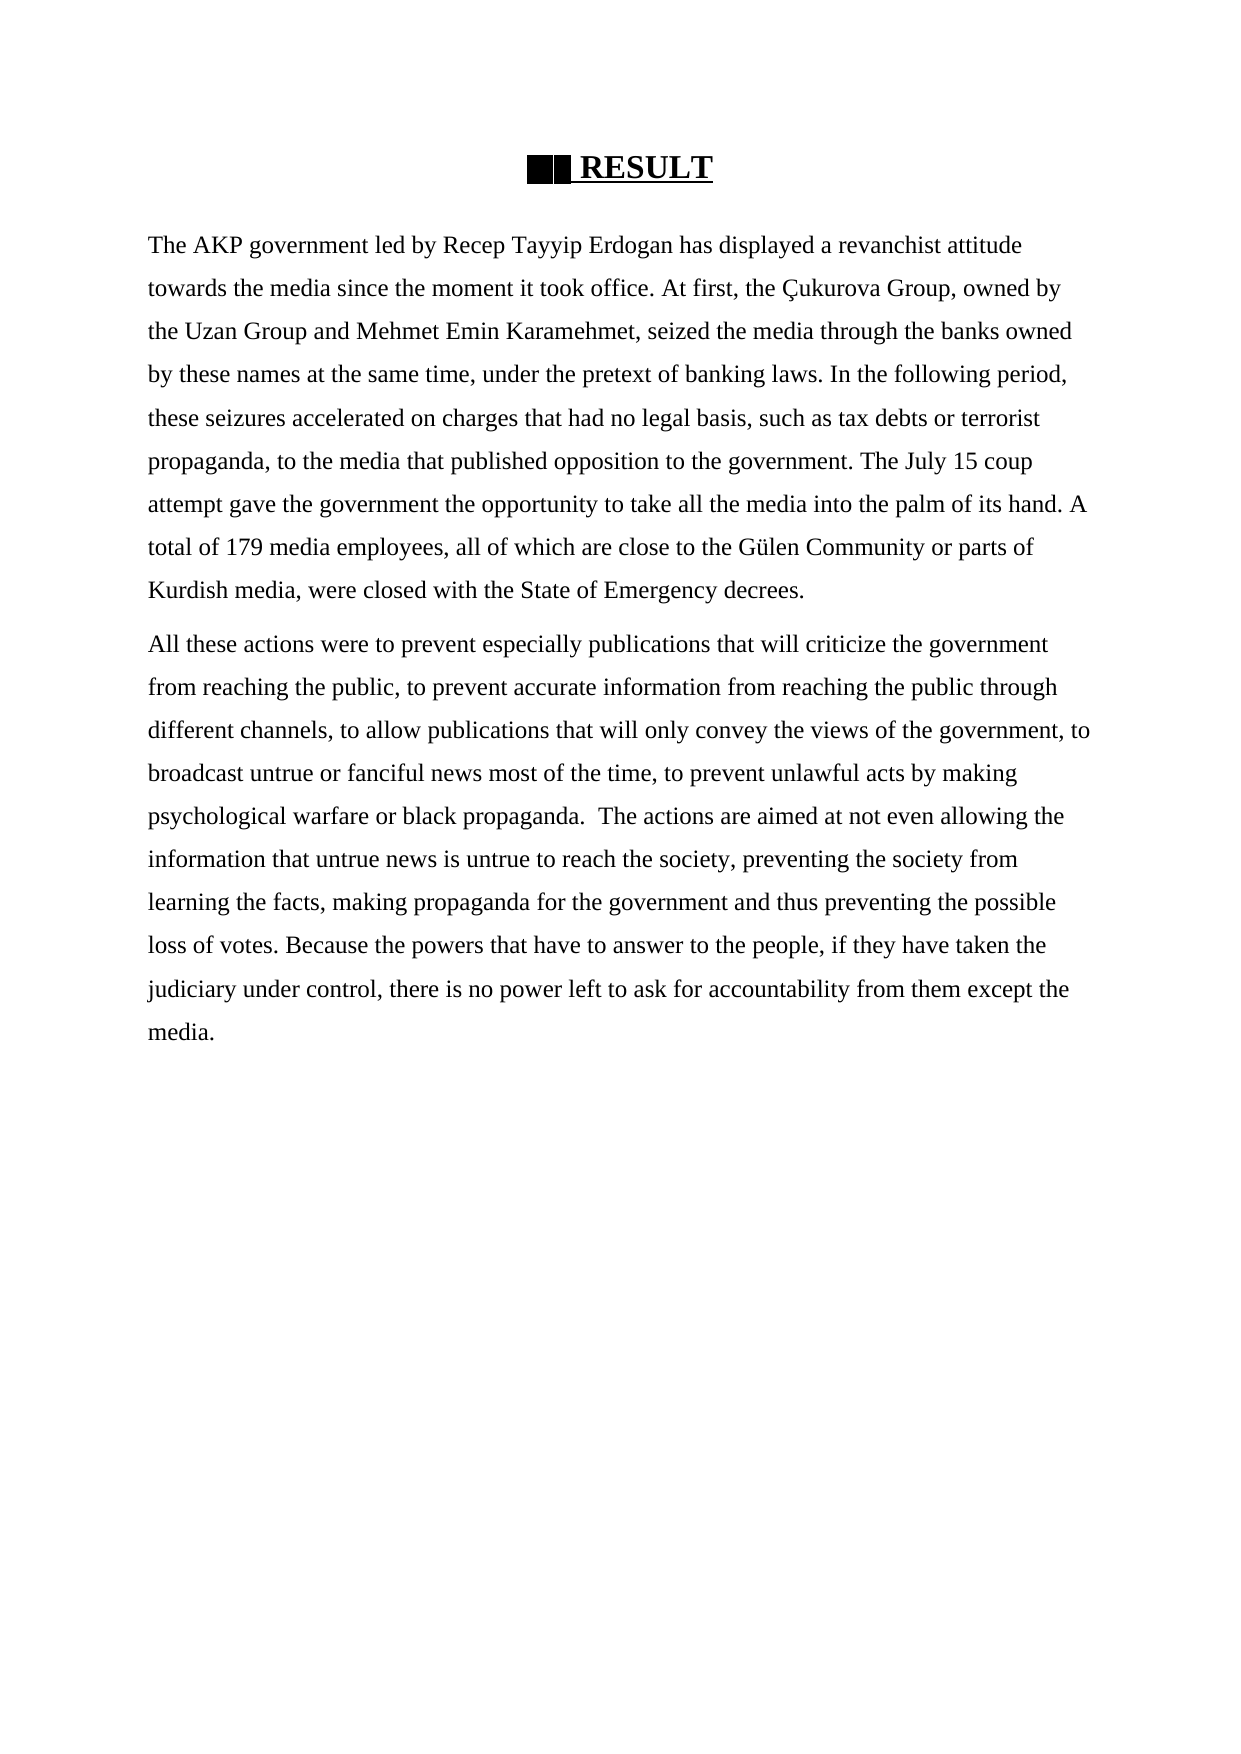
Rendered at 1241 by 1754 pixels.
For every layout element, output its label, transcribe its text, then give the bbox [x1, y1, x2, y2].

text The AKP government led by Recep Tayyip Erdogan has displayed a revanchist attitude towards the media since the moment it took office. At first, the Çukurova Group, owned by the Uzan Group and Mehmet Emin Karamehmet, seized the media through the banks owned by these names at the same time, under the pretext of banking laws. In the following period, these seizures accelerated on charges that had no legal basis, such as tax debts or terrorist propaganda, to the media that published opposition to the government. The July 15 coup attempt gave the government the opportunity to take all the media into the palm of its hand. A total of 179 media employees, all of which are close to the Gülen Community or parts of Kurdish media, were closed with the State of Emergency decrees. [148, 230, 1093, 604]
subtitle RESULT [148, 148, 1093, 186]
text All these actions were to prevent especially publications that will criticize the government from reaching the public, to prevent accurate information from reaching the public through different channels, to allow publications that will only convey the views of the government, to broadcast untrue or fanciful news most of the time, to prevent unlawful acts by making psychological warfare or black propaganda. The actions are aimed at not even allowing the information that untrue news is untrue to reach the society, preventing the society from learning the facts, making propaganda for the government and thus preventing the possible loss of votes. Because the powers that have to answer to the people, if they have taken the judiciary under control, there is no power left to ask for accountability from them except the media. [148, 629, 1093, 1046]
